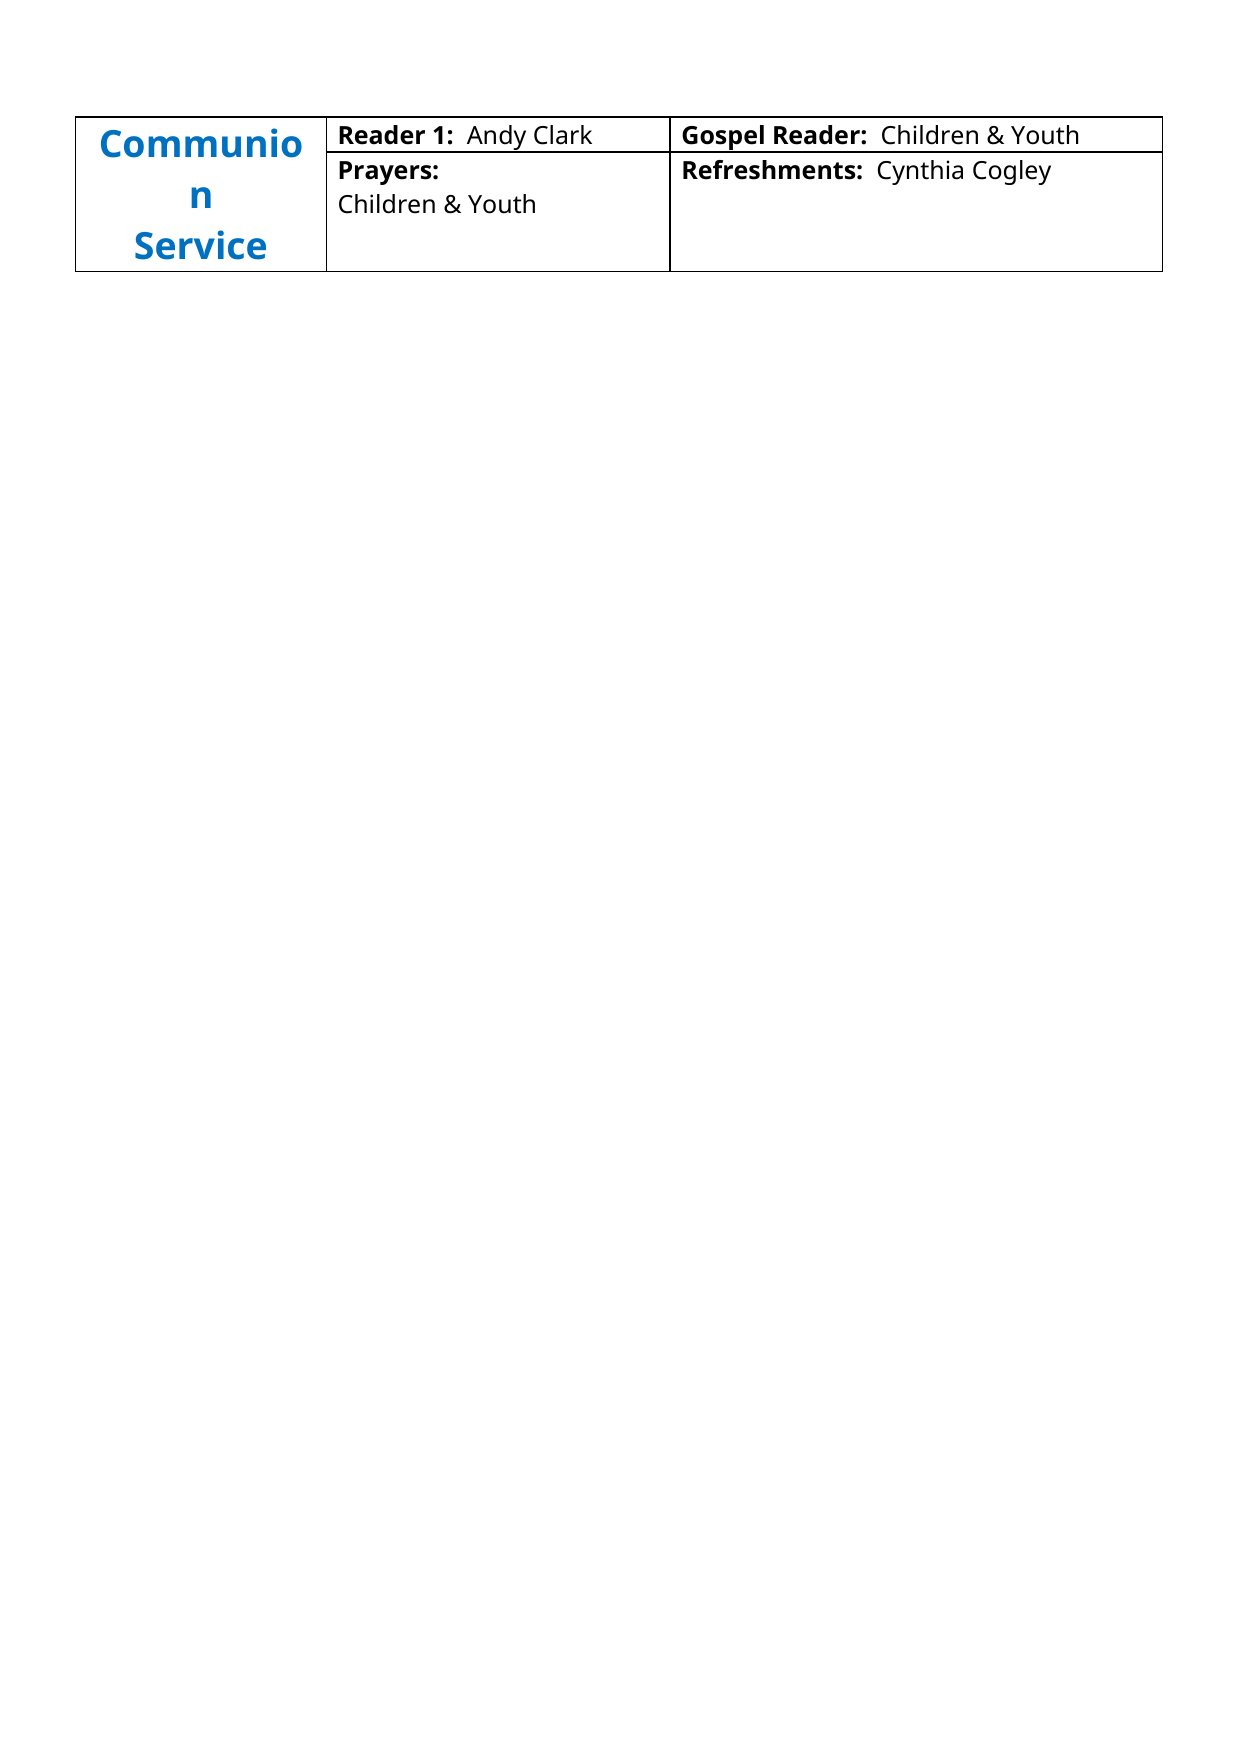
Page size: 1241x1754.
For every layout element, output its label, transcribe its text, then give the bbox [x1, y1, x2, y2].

table_cell Gospel Reader: Children & Youth [671, 118, 1162, 151]
table_cell Refreshments: Cynthia Cogley [671, 153, 1162, 271]
table_cell Reader 1: Andy Clark [327, 118, 669, 151]
table_cell Prayers: Children & Youth [327, 153, 669, 271]
